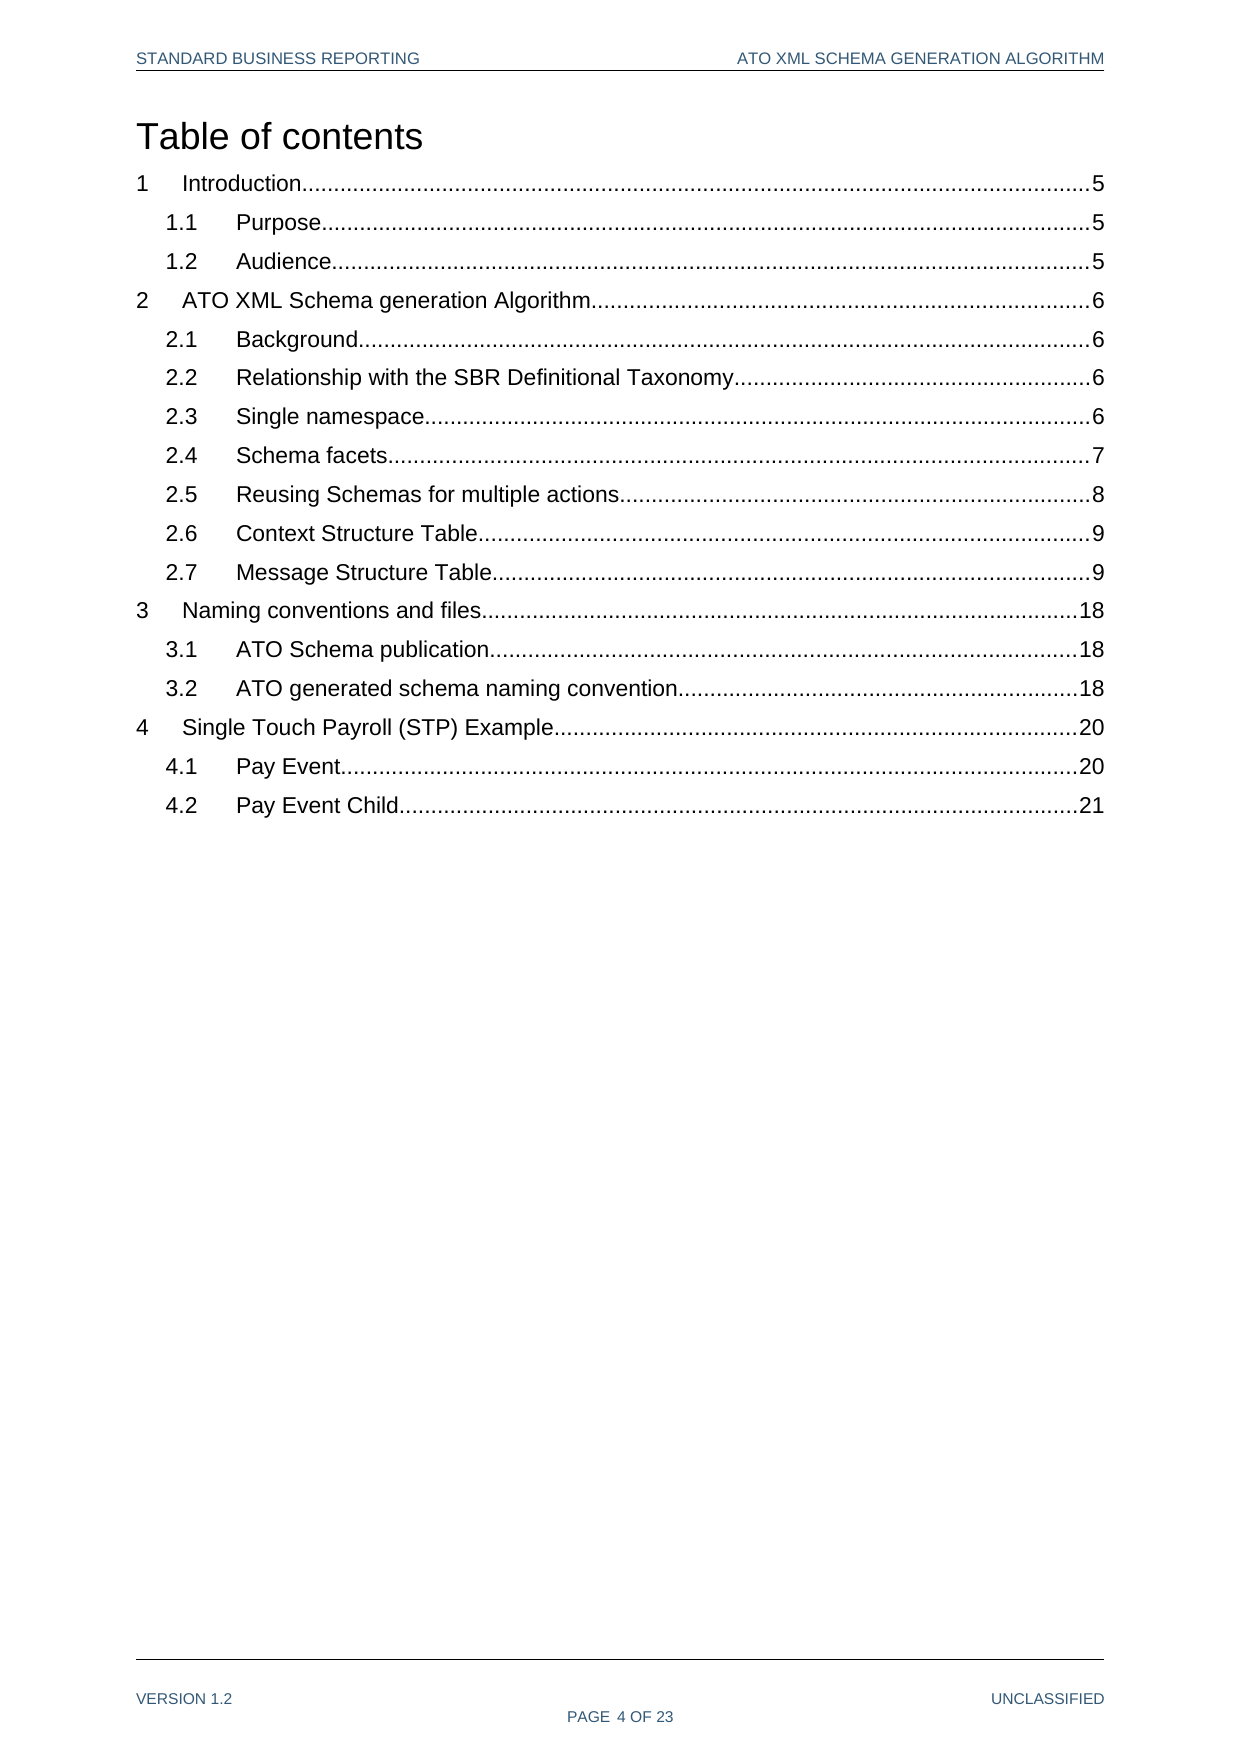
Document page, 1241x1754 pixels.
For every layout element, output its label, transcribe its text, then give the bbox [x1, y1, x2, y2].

text 3.1 ATO Schema publication 18 [165, 636, 1104, 663]
text Table of contents [136, 114, 1104, 158]
text 4.1 Pay Event 20 [165, 753, 1104, 779]
text 1.2 Audience 5 [165, 248, 1104, 274]
text 2.4 Schema facets 7 [165, 442, 1104, 468]
text 2.5 Reusing Schemas for multiple actions 8 [165, 481, 1104, 507]
text 4 Single Touch Payroll (STP) Example 20 [136, 714, 1104, 740]
text 3.2 ATO generated schema naming convention 18 [165, 675, 1104, 702]
text 2.1 Background 6 [165, 326, 1104, 352]
text 4.2 Pay Event Child 21 [165, 792, 1104, 818]
text 2.2 Relationship with the SBR Definitional Taxonomy 6 [165, 364, 1104, 391]
text 2 ATO XML Schema generation Algorithm 6 [136, 287, 1104, 313]
text 2.6 Context Structure Table 9 [165, 520, 1104, 546]
text 1 Introduction 5 [136, 170, 1104, 196]
text 1.1 Purpose 5 [165, 209, 1104, 235]
text 3 Naming conventions and files 18 [136, 597, 1104, 624]
text 2.7 Message Structure Table 9 [165, 559, 1104, 585]
text 2.3 Single namespace 6 [165, 403, 1104, 429]
